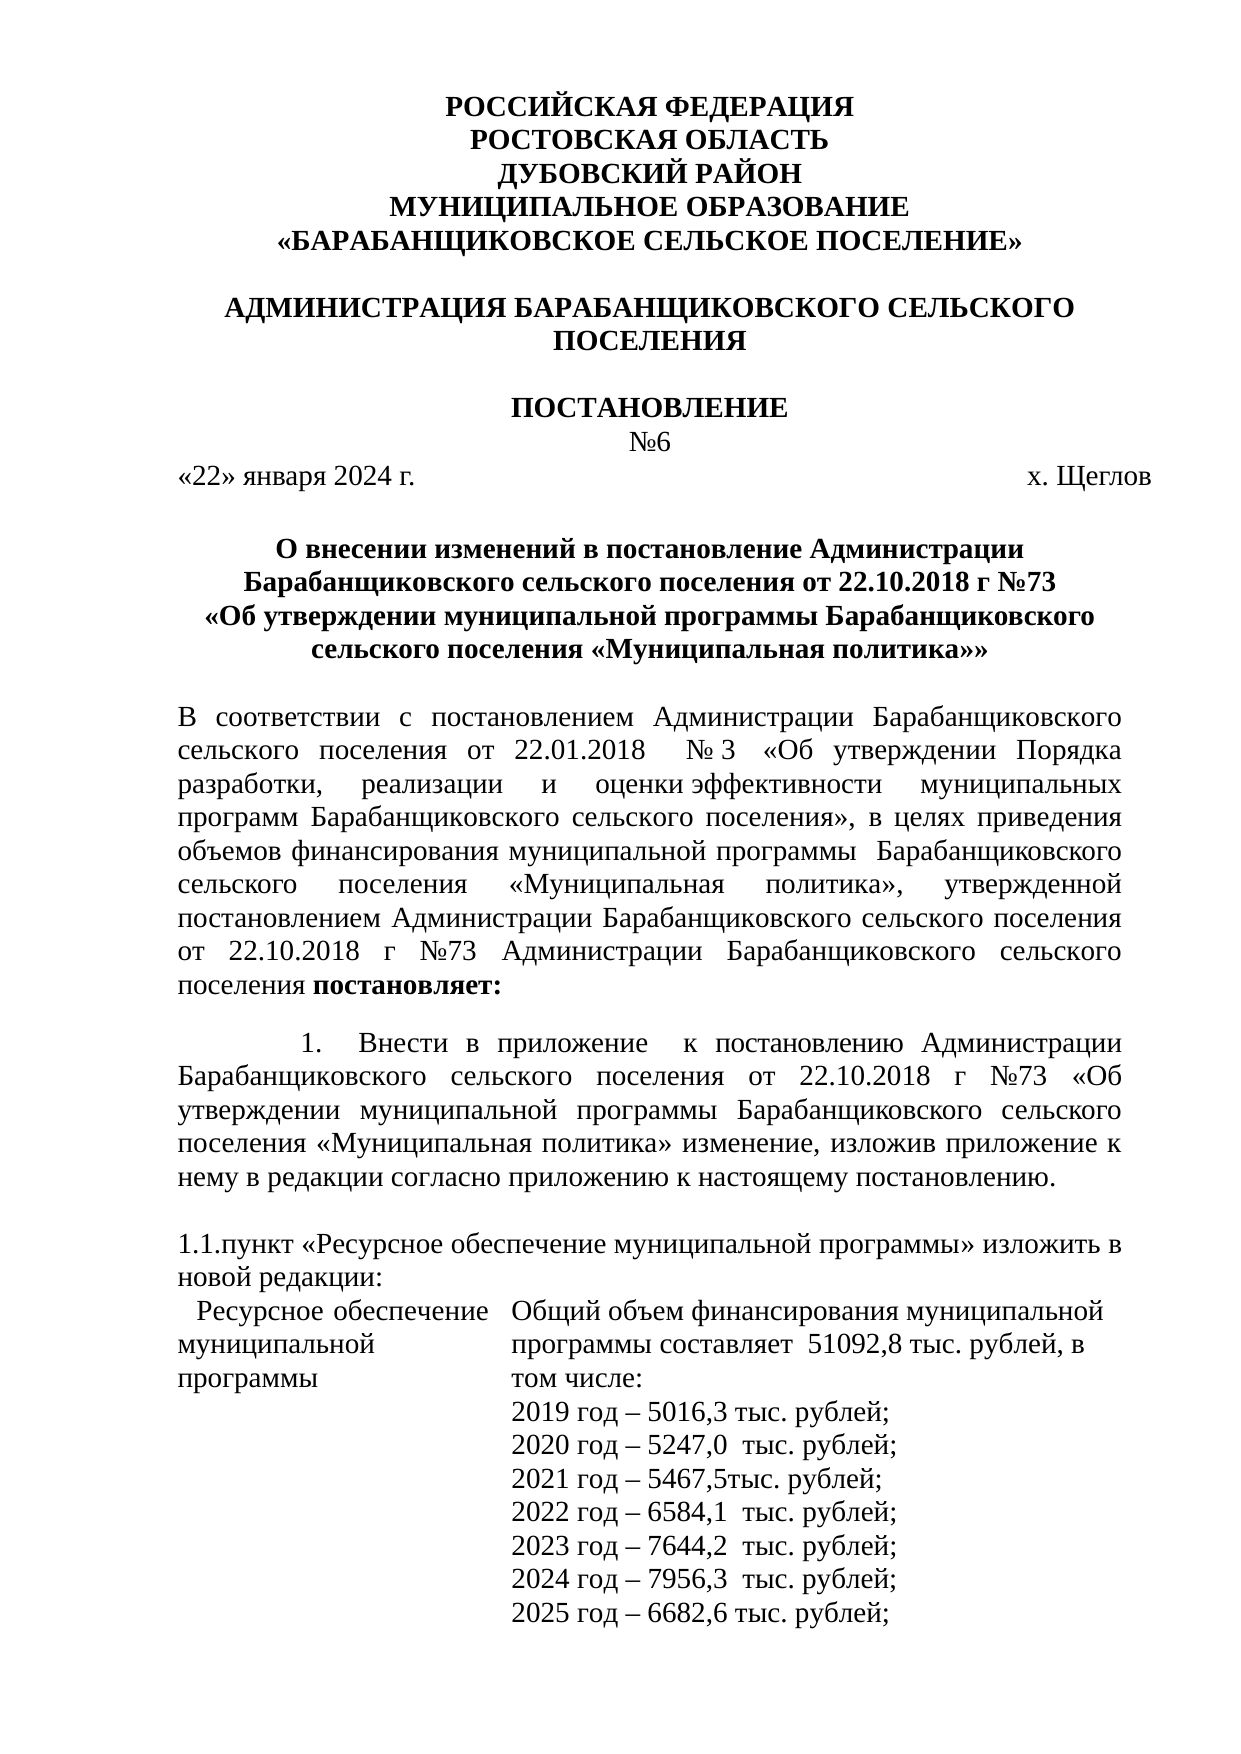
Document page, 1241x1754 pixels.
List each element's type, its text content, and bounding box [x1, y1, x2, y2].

list ДУБОВСКИЙ РАЙОН [177, 156, 1122, 189]
text О внесении изменений в постановление Администрации Барабанщиковского сельского поселения от 22.10.2018 г №73 [177, 531, 1122, 598]
text 1.1.пункт «Ресурсное обеспечение муниципальной программы» изложить в новой редакции: [177, 1226, 1122, 1293]
text «Об утверждении муниципальной программы Барабанщиковского сельского поселения «Муниципальная политика»» [177, 598, 1122, 665]
list АДМИНИСТРАЦИЯ БАРАБАНЩИКОВСКОГО СЕЛЬСКОГО ПОСЕЛЕНИЯ [177, 290, 1122, 357]
list РОСТОВСКАЯ ОБЛАСТЬ [177, 122, 1122, 156]
list ПОСТАНОВЛЕНИЕ [177, 391, 1122, 424]
list МУНИЦИПАЛЬНОЕ ОБРАЗОВАНИЕ [177, 189, 1122, 223]
text В соответствии с постановлением Администрации Барабанщиковского сельского поселения от 22.01.2018 № 3 «Об утверждении Порядка разработки, реализации и оценки эффективности муниципальных программ Барабанщиковского сельского поселения», в целях приведения объемов финансирования муниципальной программы Барабанщиковского сельского поселения «Муниципальная политика», утвержденной постановлением Администрации Барабанщиковского сельского поселения от 22.10.2018 г №73 Администрации Барабанщиковского сельского поселения постановляет: [177, 699, 1122, 1001]
list РОССИЙСКАЯ ФЕДЕРАЦИЯ [177, 89, 1122, 122]
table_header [166, 1293, 500, 1628]
text 1. Внести в приложение к постановлению Администрации Барабанщиковского сельского поселения от 22.10.2018 г №73 «Об утверждении муниципальной программы Барабанщиковского сельского поселения «Муниципальная политика» изменение, изложив приложение к нему в редакции согласно приложению к настоящему постановлению. [177, 1025, 1122, 1192]
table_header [500, 1293, 1133, 1628]
list «БАРАБАНЩИКОВСКОЕ СЕЛЬСКОЕ ПОСЕЛЕНИЕ» [177, 223, 1122, 256]
text «22» января 2024 г. х. Щеглов [177, 458, 1122, 491]
list №6 [177, 424, 1122, 458]
